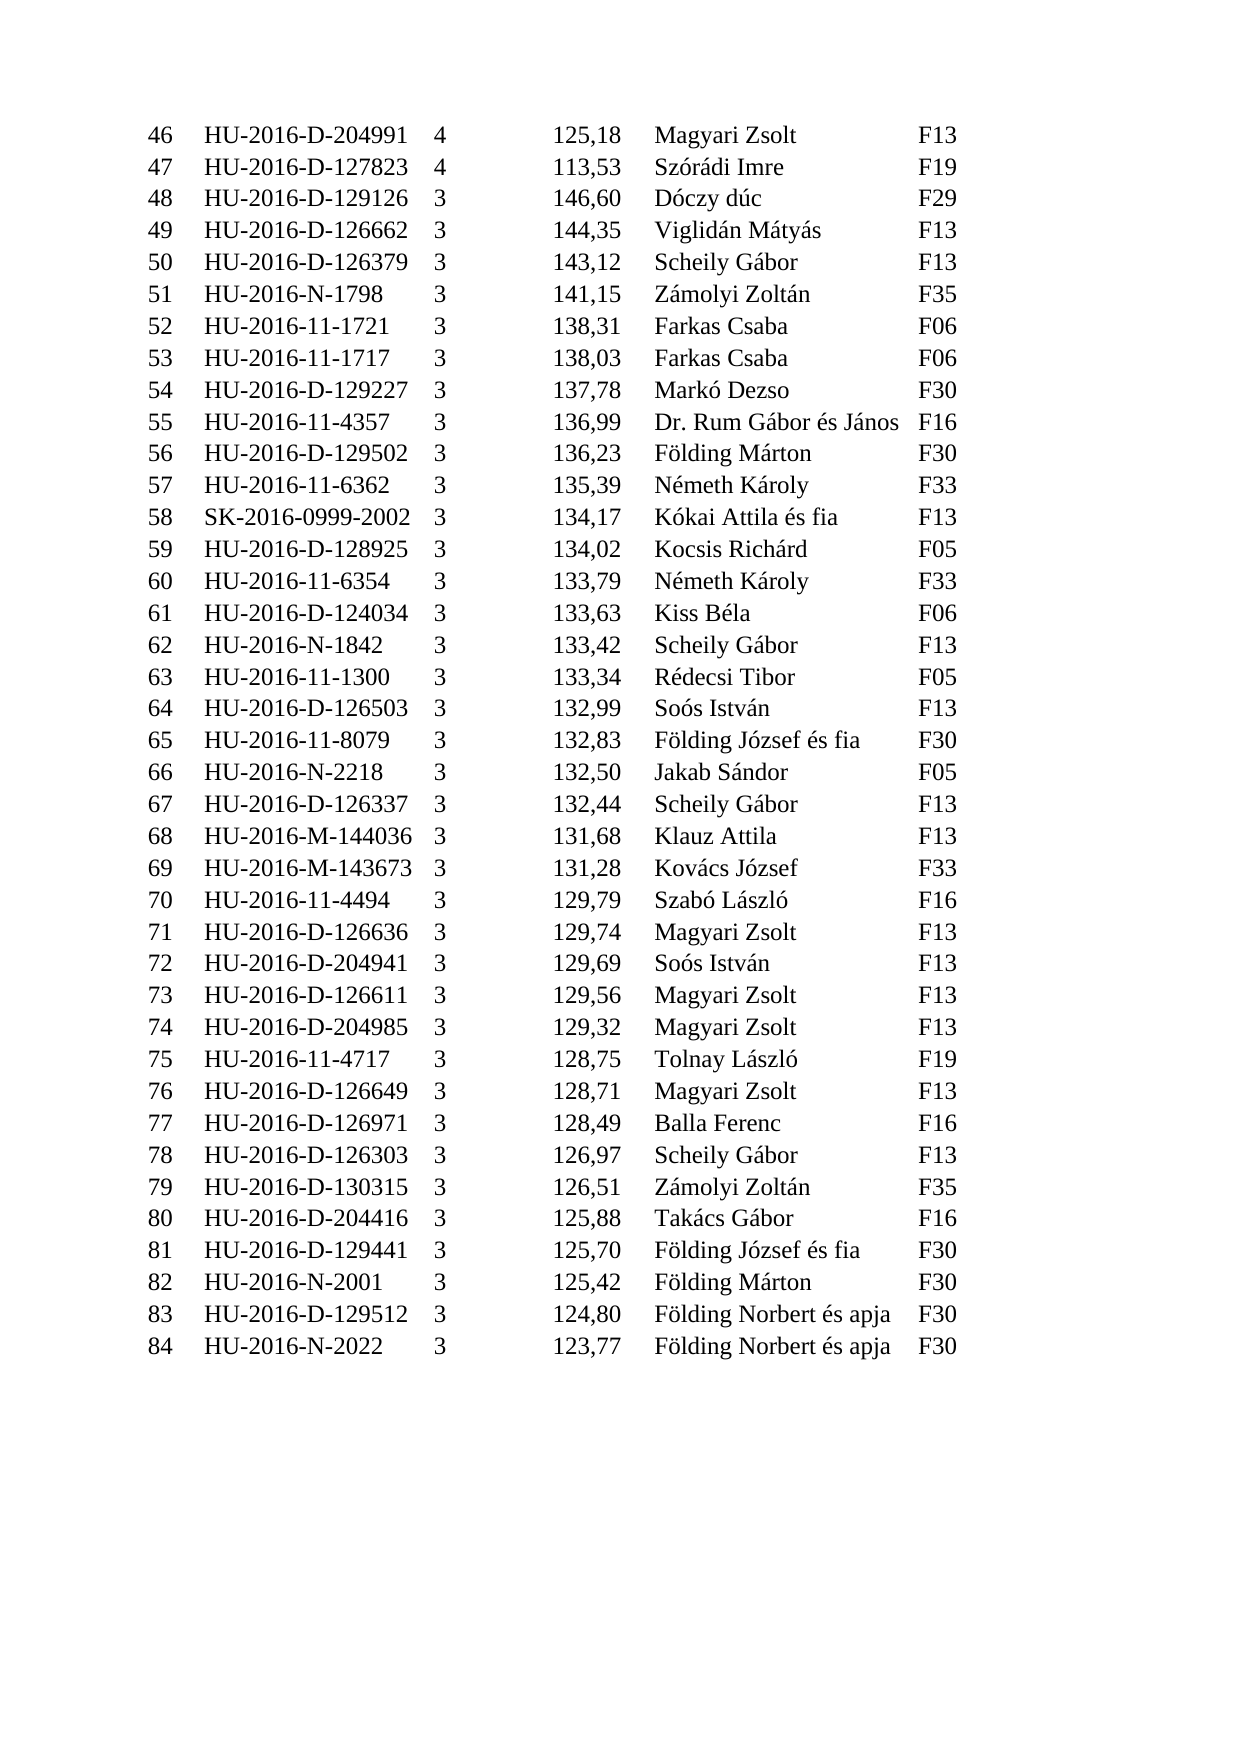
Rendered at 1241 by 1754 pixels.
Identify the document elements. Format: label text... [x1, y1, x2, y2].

table_cell Dr. Rum Gábor és János [653, 405, 916, 437]
table_cell 3 [432, 660, 551, 692]
table_cell F33 [916, 469, 1027, 501]
table_cell 3 [432, 915, 551, 947]
table_cell 3 [432, 1011, 551, 1042]
table_cell 50 [146, 246, 202, 277]
table_cell Tolnay László [653, 1043, 916, 1074]
table_cell F16 [916, 883, 1027, 915]
table_cell Földing Márton [653, 437, 916, 469]
table_cell Magyari Zsolt [653, 979, 916, 1011]
table_cell 3 [432, 883, 551, 915]
table_cell HU-2016-D-126503 [203, 692, 432, 724]
table_cell 48 [146, 182, 202, 214]
table_cell F35 [916, 278, 1027, 309]
table_cell Németh Károly [653, 469, 916, 501]
table_cell Magyari Zsolt [653, 118, 916, 150]
table_cell Zámolyi Zoltán [653, 278, 916, 309]
table_cell 3 [432, 724, 551, 756]
table_cell 62 [146, 628, 202, 660]
table_cell 83 [146, 1298, 202, 1329]
table_cell HU-2016-D-126303 [203, 1138, 432, 1170]
table_cell 123,77 [551, 1329, 652, 1361]
table_cell Németh Károly [653, 564, 916, 596]
table_cell F13 [916, 1074, 1027, 1106]
table_cell F29 [916, 182, 1027, 214]
table_cell F06 [916, 341, 1027, 373]
table_cell Földing Márton [653, 1266, 916, 1297]
table_cell 61 [146, 596, 202, 628]
table_cell HU-2016-D-204941 [203, 947, 432, 979]
table_cell HU-2016-D-128925 [203, 533, 432, 564]
table_cell F13 [916, 819, 1027, 851]
table_cell 3 [432, 947, 551, 979]
table_cell F35 [916, 1170, 1027, 1202]
table_cell 3 [432, 501, 551, 532]
table_cell F19 [916, 150, 1027, 182]
table_cell Kókai Attila és fia [653, 501, 916, 532]
table_cell Soós István [653, 947, 916, 979]
table_cell Kocsis Richárd [653, 533, 916, 564]
table_cell F13 [916, 788, 1027, 819]
table_cell 69 [146, 851, 202, 883]
table_cell 131,68 [551, 819, 652, 851]
table_cell F30 [916, 1329, 1027, 1361]
table_cell 47 [146, 150, 202, 182]
table_cell Scheily Gábor [653, 628, 916, 660]
table_cell HU-2016-M-143673 [203, 851, 432, 883]
table_cell F13 [916, 1011, 1027, 1042]
table_cell 65 [146, 724, 202, 756]
table_cell 59 [146, 533, 202, 564]
table_cell 3 [432, 851, 551, 883]
table_cell F16 [916, 1202, 1027, 1234]
table_cell 3 [432, 405, 551, 437]
table_cell 68 [146, 819, 202, 851]
table_cell Magyari Zsolt [653, 1011, 916, 1042]
table_cell HU-2016-11-4494 [203, 883, 432, 915]
table_cell 79 [146, 1170, 202, 1202]
table_cell HU-2016-N-1842 [203, 628, 432, 660]
table_cell 129,56 [551, 979, 652, 1011]
table_cell 84 [146, 1329, 202, 1361]
table_cell F06 [916, 309, 1027, 341]
table_cell Markó Dezso [653, 373, 916, 405]
table_cell F33 [916, 851, 1027, 883]
table_cell HU-2016-D-126337 [203, 788, 432, 819]
table_cell 49 [146, 214, 202, 246]
table_cell 75 [146, 1043, 202, 1074]
table_cell 133,42 [551, 628, 652, 660]
table_cell HU-2016-D-124034 [203, 596, 432, 628]
table_cell HU-2016-11-6362 [203, 469, 432, 501]
table_cell 70 [146, 883, 202, 915]
table_cell Farkas Csaba [653, 309, 916, 341]
table_cell 67 [146, 788, 202, 819]
table_cell HU-2016-D-126611 [203, 979, 432, 1011]
table_cell F05 [916, 756, 1027, 787]
table_cell F13 [916, 214, 1027, 246]
table_cell HU-2016-D-129502 [203, 437, 432, 469]
table_cell 51 [146, 278, 202, 309]
table_cell 56 [146, 437, 202, 469]
table_cell 58 [146, 501, 202, 532]
table_cell 135,39 [551, 469, 652, 501]
table_cell HU-2016-D-126636 [203, 915, 432, 947]
table_cell HU-2016-11-4357 [203, 405, 432, 437]
table_cell 3 [432, 819, 551, 851]
table_cell Földing József és fia [653, 724, 916, 756]
table_cell 133,79 [551, 564, 652, 596]
table_cell F30 [916, 1266, 1027, 1297]
table_cell 3 [432, 182, 551, 214]
table_cell F05 [916, 533, 1027, 564]
table_cell 3 [432, 341, 551, 373]
table_cell F30 [916, 1298, 1027, 1329]
table_cell Földing József és fia [653, 1234, 916, 1266]
table_cell 3 [432, 564, 551, 596]
table_cell 3 [432, 278, 551, 309]
table_cell 78 [146, 1138, 202, 1170]
table_cell 143,12 [551, 246, 652, 277]
table_cell 3 [432, 214, 551, 246]
table_cell Zámolyi Zoltán [653, 1170, 916, 1202]
table_cell Soós István [653, 692, 916, 724]
table_cell 64 [146, 692, 202, 724]
table_cell F30 [916, 1234, 1027, 1266]
table_cell Jakab Sándor [653, 756, 916, 787]
table_cell HU-2016-M-144036 [203, 819, 432, 851]
table_cell F33 [916, 564, 1027, 596]
table_cell 71 [146, 915, 202, 947]
table_cell F16 [916, 405, 1027, 437]
table_cell HU-2016-D-129126 [203, 182, 432, 214]
table_cell Szabó László [653, 883, 916, 915]
table_cell 125,42 [551, 1266, 652, 1297]
table_cell 129,79 [551, 883, 652, 915]
table_cell 4 [432, 150, 551, 182]
table_cell HU-2016-D-204416 [203, 1202, 432, 1234]
table_cell F05 [916, 660, 1027, 692]
table_cell 126,51 [551, 1170, 652, 1202]
table_cell 52 [146, 309, 202, 341]
table_cell Kiss Béla [653, 596, 916, 628]
table_cell 129,32 [551, 1011, 652, 1042]
table_cell 133,34 [551, 660, 652, 692]
table_cell HU-2016-D-126649 [203, 1074, 432, 1106]
table_cell 125,18 [551, 118, 652, 150]
table_cell F13 [916, 118, 1027, 150]
table_cell HU-2016-11-8079 [203, 724, 432, 756]
table_cell Kovács József [653, 851, 916, 883]
table_cell 133,63 [551, 596, 652, 628]
table_cell F13 [916, 1138, 1027, 1170]
table_cell 138,03 [551, 341, 652, 373]
table_cell Szórádi Imre [653, 150, 916, 182]
table_cell 137,78 [551, 373, 652, 405]
table_cell 3 [432, 788, 551, 819]
table_cell F06 [916, 596, 1027, 628]
table_cell HU-2016-D-130315 [203, 1170, 432, 1202]
table_cell 3 [432, 1043, 551, 1074]
table_cell Dóczy dúc [653, 182, 916, 214]
table_cell HU-2016-N-2218 [203, 756, 432, 787]
table_cell 129,69 [551, 947, 652, 979]
table_cell F30 [916, 373, 1027, 405]
table_cell 129,74 [551, 915, 652, 947]
table_cell HU-2016-11-1300 [203, 660, 432, 692]
table_cell HU-2016-D-127823 [203, 150, 432, 182]
table_cell Scheily Gábor [653, 246, 916, 277]
table_cell Farkas Csaba [653, 341, 916, 373]
table_cell Viglidán Mátyás [653, 214, 916, 246]
table_cell F13 [916, 692, 1027, 724]
table_cell 81 [146, 1234, 202, 1266]
table_cell 128,49 [551, 1106, 652, 1138]
table_cell Takács Gábor [653, 1202, 916, 1234]
table_cell SK-2016-0999-2002 [203, 501, 432, 532]
table_cell 141,15 [551, 278, 652, 309]
table_cell 3 [432, 1138, 551, 1170]
table_cell 128,71 [551, 1074, 652, 1106]
table_cell 4 [432, 118, 551, 150]
table_cell HU-2016-D-204985 [203, 1011, 432, 1042]
table_cell 134,17 [551, 501, 652, 532]
table_cell 136,23 [551, 437, 652, 469]
table_cell 80 [146, 1202, 202, 1234]
table_cell Klauz Attila [653, 819, 916, 851]
table_cell 3 [432, 1266, 551, 1297]
table_cell HU-2016-11-4717 [203, 1043, 432, 1074]
table_cell 3 [432, 1202, 551, 1234]
table_cell HU-2016-11-1721 [203, 309, 432, 341]
table_cell 136,99 [551, 405, 652, 437]
table_cell F13 [916, 915, 1027, 947]
table_cell 126,97 [551, 1138, 652, 1170]
table_cell 144,35 [551, 214, 652, 246]
table_cell Magyari Zsolt [653, 915, 916, 947]
table_cell 3 [432, 1074, 551, 1106]
table_cell 132,99 [551, 692, 652, 724]
table_cell HU-2016-D-126379 [203, 246, 432, 277]
table_cell 60 [146, 564, 202, 596]
table_cell 3 [432, 1106, 551, 1138]
table_cell HU-2016-11-6354 [203, 564, 432, 596]
table_cell 132,44 [551, 788, 652, 819]
table_cell 3 [432, 246, 551, 277]
table_cell 125,70 [551, 1234, 652, 1266]
table_cell HU-2016-D-129512 [203, 1298, 432, 1329]
table_cell Földing Norbert és apja [653, 1298, 916, 1329]
table_cell 3 [432, 373, 551, 405]
table_cell 131,28 [551, 851, 652, 883]
table_cell HU-2016-11-1717 [203, 341, 432, 373]
table_cell HU-2016-D-126971 [203, 1106, 432, 1138]
table_cell 63 [146, 660, 202, 692]
table_cell 53 [146, 341, 202, 373]
table_cell HU-2016-D-126662 [203, 214, 432, 246]
table_cell 132,83 [551, 724, 652, 756]
table_cell 73 [146, 979, 202, 1011]
table_cell 72 [146, 947, 202, 979]
table_cell 46 [146, 118, 202, 150]
table_cell 3 [432, 1234, 551, 1266]
table_cell 3 [432, 596, 551, 628]
table_cell Scheily Gábor [653, 788, 916, 819]
table_cell 132,50 [551, 756, 652, 787]
table_cell F13 [916, 947, 1027, 979]
table_cell HU-2016-N-1798 [203, 278, 432, 309]
table_cell HU-2016-D-129441 [203, 1234, 432, 1266]
table_cell 3 [432, 692, 551, 724]
table_cell 134,02 [551, 533, 652, 564]
table_cell F13 [916, 979, 1027, 1011]
table_cell 74 [146, 1011, 202, 1042]
table_cell HU-2016-D-129227 [203, 373, 432, 405]
table_cell F13 [916, 628, 1027, 660]
table_cell HU-2016-N-2001 [203, 1266, 432, 1297]
table_cell F30 [916, 724, 1027, 756]
table_cell Balla Ferenc [653, 1106, 916, 1138]
table_cell HU-2016-D-204991 [203, 118, 432, 150]
table_cell 55 [146, 405, 202, 437]
table_cell 57 [146, 469, 202, 501]
table_cell 54 [146, 373, 202, 405]
table_cell 3 [432, 1170, 551, 1202]
table_cell 77 [146, 1106, 202, 1138]
table_cell Scheily Gábor [653, 1138, 916, 1170]
table_cell 66 [146, 756, 202, 787]
table_cell 3 [432, 437, 551, 469]
table_cell 128,75 [551, 1043, 652, 1074]
table_cell HU-2016-N-2022 [203, 1329, 432, 1361]
table_cell 113,53 [551, 150, 652, 182]
table_cell 3 [432, 756, 551, 787]
table_cell 146,60 [551, 182, 652, 214]
table_cell F13 [916, 501, 1027, 532]
table_cell F19 [916, 1043, 1027, 1074]
table_cell F30 [916, 437, 1027, 469]
table_cell Földing Norbert és apja [653, 1329, 916, 1361]
table_cell 3 [432, 1329, 551, 1361]
table_cell 3 [432, 1298, 551, 1329]
table_cell F13 [916, 246, 1027, 277]
table_cell 3 [432, 979, 551, 1011]
table_cell 3 [432, 628, 551, 660]
table_cell Rédecsi Tibor [653, 660, 916, 692]
table_cell 125,88 [551, 1202, 652, 1234]
table_cell 3 [432, 309, 551, 341]
table_cell 82 [146, 1266, 202, 1297]
table_cell 76 [146, 1074, 202, 1106]
table_cell 138,31 [551, 309, 652, 341]
table_cell 3 [432, 469, 551, 501]
table_cell 3 [432, 533, 551, 564]
table_cell 124,80 [551, 1298, 652, 1329]
table_cell F16 [916, 1106, 1027, 1138]
table_cell Magyari Zsolt [653, 1074, 916, 1106]
